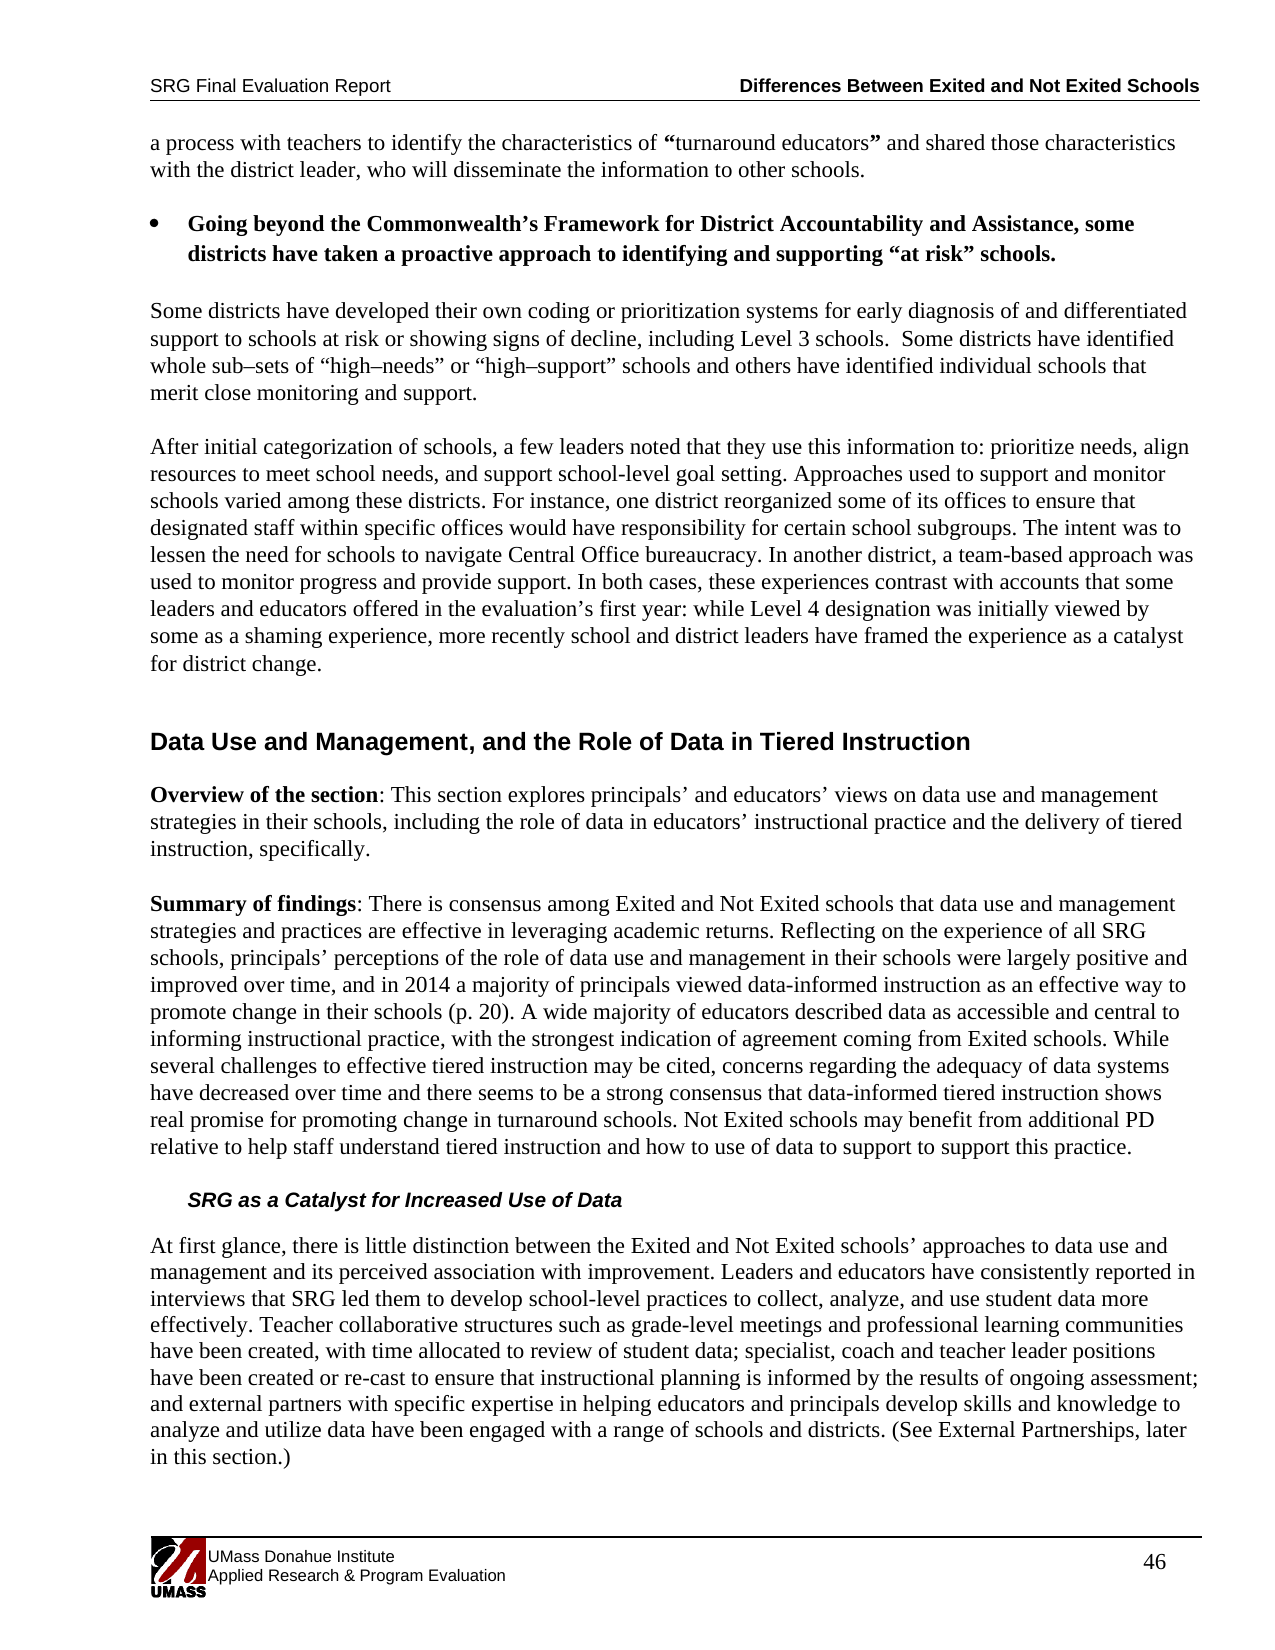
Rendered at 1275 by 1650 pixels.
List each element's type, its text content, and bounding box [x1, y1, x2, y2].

text Some districts have developed their own coding or prioritization systems for early diagnosis of and differentiated support to schools at risk or showing signs of decline, including Level 3 schools. Some districts have identified whole sub–sets of “high–needs” or “high–support” schools and others have identified individual schools that merit close monitoring and support. [150, 297, 1200, 406]
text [150, 128, 1200, 183]
subtitle Data Use and Management, and the Role of Data in Tiered Instruction [150, 727, 1200, 756]
picture [150, 1537, 207, 1599]
text Summary of findings: There is consensus among Exited and Not Exited schools that data use and management strategies and practices are effective in leveraging academic returns. Reflecting on the experience of all SRG schools, principals’ perceptions of the role of data use and management in their schools were largely positive and improved over time, and in 2014 a majority of principals viewed data-informed instruction as an effective way to promote change in their schools (p. 20). A wide majority of educators described data as accessible and central to informing instructional practice, with the strongest indication of agreement coming from Exited schools. While several challenges to effective tiered instruction may be cited, concerns regarding the adequacy of data systems have decreased over time and there seems to be a strong consensus that data-informed tiered instruction shows real promise for promoting change in turnaround schools. Not Exited schools may benefit from additional PD relative to help staff understand tiered instruction and how to use of data to support to support this practice. [150, 889, 1200, 1160]
list Going beyond the Commonwealth’s Framework for District Accountability and Assistance, some districts have taken a proactive approach to identifying and supporting “at risk” schools. [150, 210, 1200, 266]
text At first glance, there is little distinction between the Exited and Not Exited schools’ approaches to data use and management and its perceived association with improvement. Leaders and educators have consistently reported in interviews that SRG led them to develop school-level practices to collect, analyze, and use student data more effectively. Teacher collaborative structures such as grade-level meetings and professional learning communities have been created, with time allocated to review of student data; specialist, coach and teacher leader positions have been created or re-cast to ensure that instructional planning is informed by the results of ongoing assessment; and external partners with specific expertise in helping educators and principals develop skills and knowledge to analyze and utilize data have been engaged with a range of schools and districts. (See External Partnerships, later in this section.) [150, 1232, 1200, 1469]
text After initial categorization of schools, a few leaders noted that they use this information to: prioritize needs, align resources to meet school needs, and support school-level goal setting. Approaches used to support and monitor schools varied among these districts. For instance, one district reorganized some of its offices to ensure that designated staff within specific offices would have responsibility for certain school subgroups. The intent was to lessen the need for schools to navigate Central Office bureaucracy. In another district, a team-based approach was used to monitor progress and provide support. In both cases, these experiences contrast with accounts that some leaders and educators offered in the evaluation’s first year: while Level 4 designation was initially viewed by some as a shaming experience, more recently school and district leaders have framed the experience as a catalyst for district change. [150, 433, 1200, 676]
text Overview of the section: This section explores principals’ and educators’ views on data use and management strategies in their schools, including the role of data in educators’ instructional practice and the delivery of tiered instruction, specifically. [150, 781, 1200, 862]
text SRG as a Catalyst for Increased Use of Data [150, 1186, 1200, 1213]
